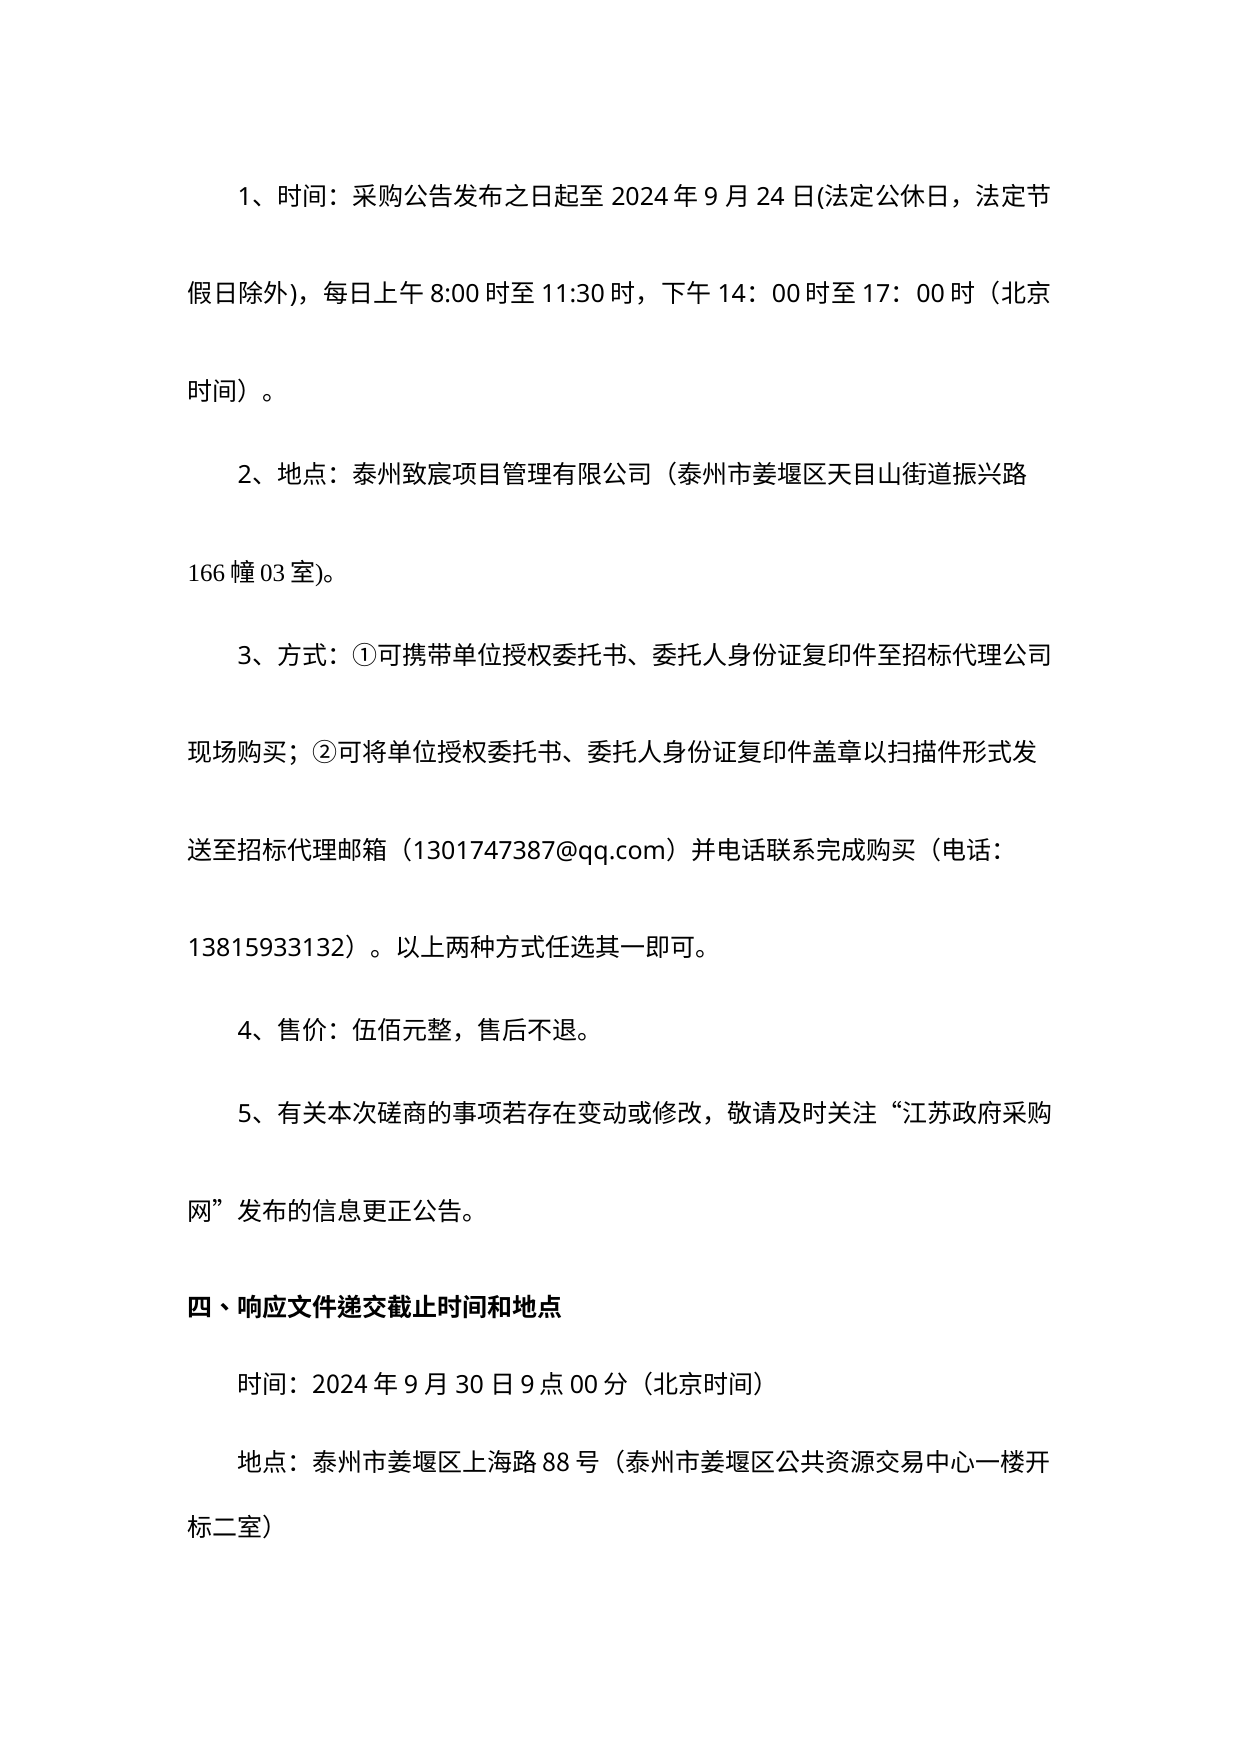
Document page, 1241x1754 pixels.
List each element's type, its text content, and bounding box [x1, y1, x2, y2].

text 四、响应文件递交截止时间和地点 [187, 1273, 1053, 1338]
text 5、有关本次磋商的事项若存在变动或修改，敬请及时关注“江苏政府采购网”发布的信息更正公告。 [187, 1079, 1053, 1242]
text 3、方式：①可携带单位授权委托书、委托人身份证复印件至招标代理公司现场购买；②可将单位授权委托书、委托人身份证复印件盖章以扫描件形式发送至招标代理邮箱（1301747387@qq.com）并电话联系完成购买（电话：13815933132）。以上两种方式任选其一即可。 [187, 621, 1053, 978]
text 1、时间：采购公告发布之日起至2024年9 月 24 日(法定公休日，法定节假日除外)，每日上午8:00时至11:30时，下午14：00时至17：00时（北京时间）。 [187, 162, 1053, 422]
text 2、地点：泰州致宸项目管理有限公司（泰州市姜堰区天目山街道振兴路166幢03室)。 [187, 440, 1053, 603]
text 时间：2024年 9 月 30 日9点00分（北京时间） [187, 1350, 1053, 1415]
text 4、售价：伍佰元整，售后不退。 [187, 996, 1053, 1061]
text 地点：泰州市姜堰区上海路88号（泰州市姜堰区公共资源交易中心一楼开标二室） [187, 1428, 1053, 1558]
